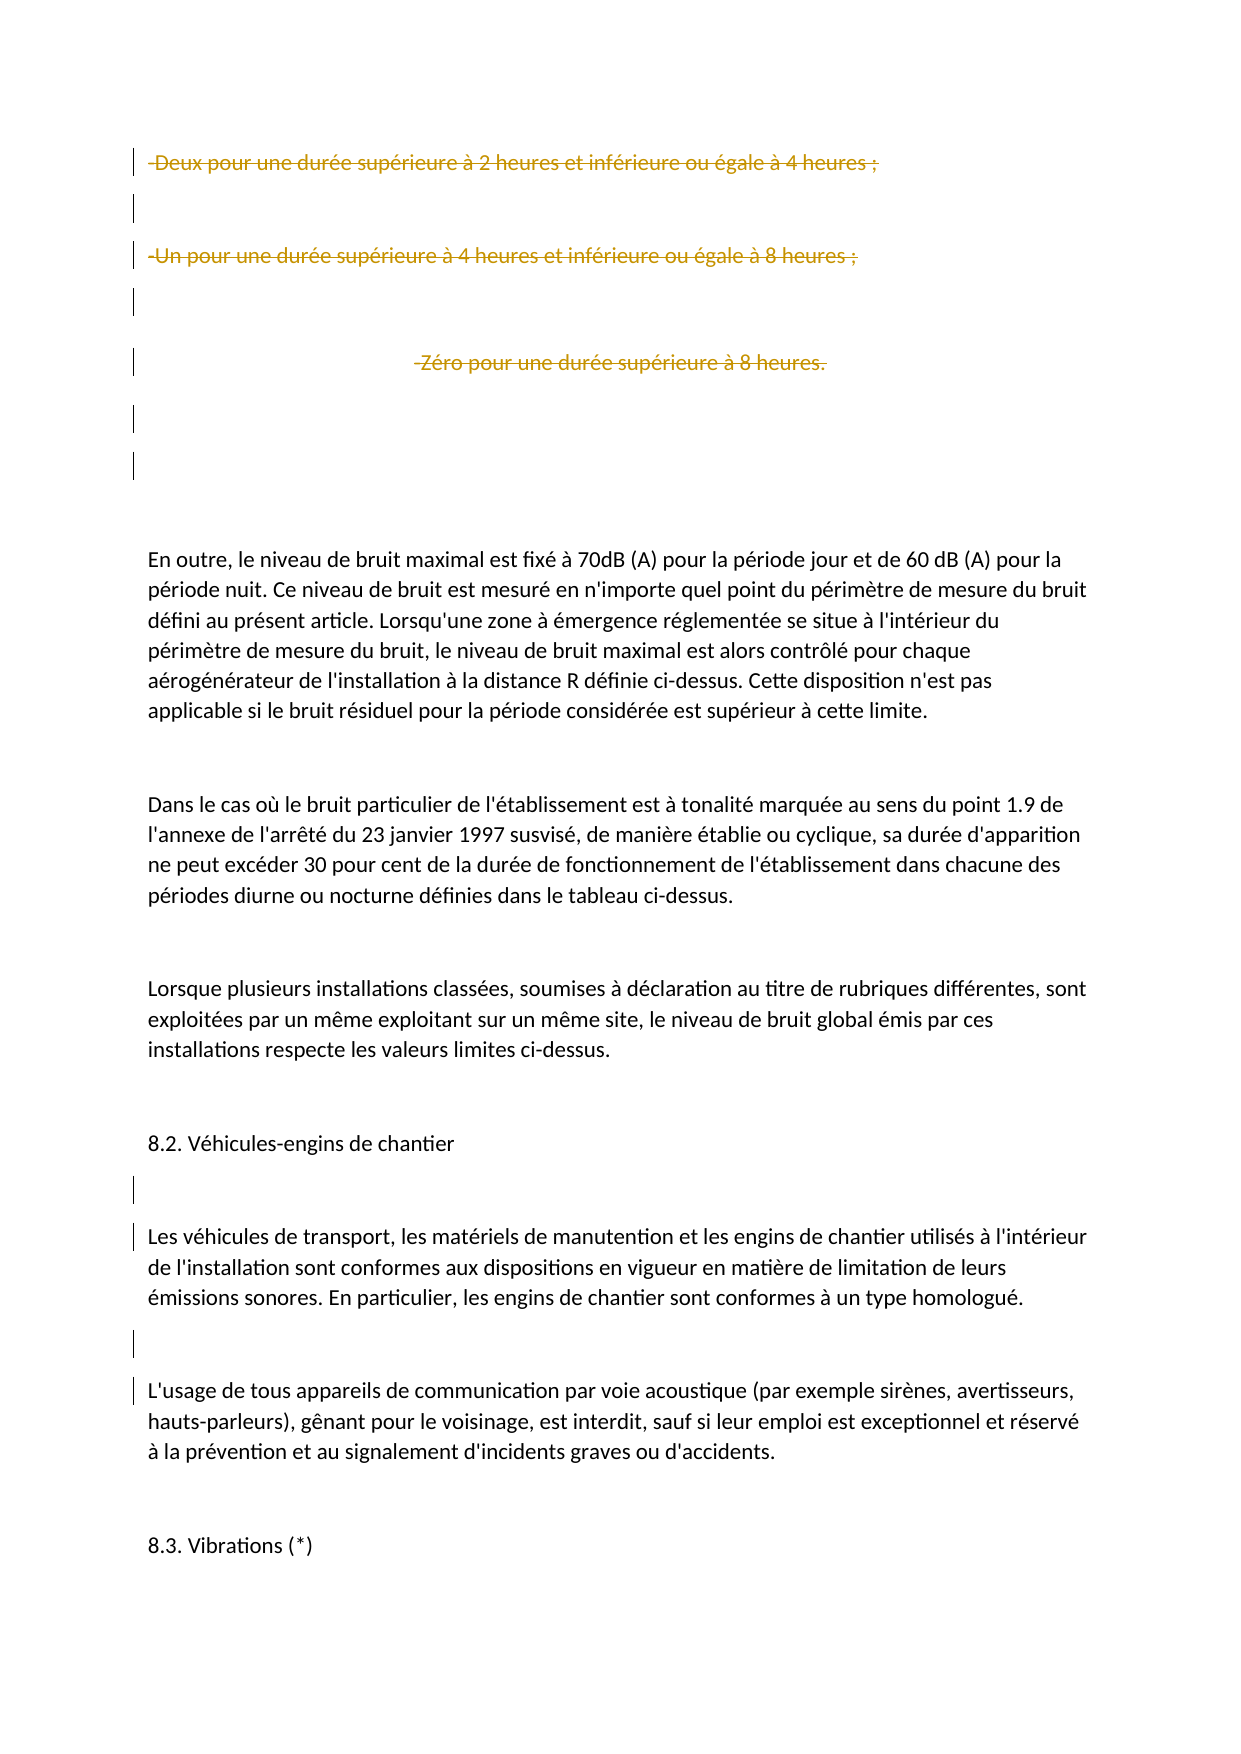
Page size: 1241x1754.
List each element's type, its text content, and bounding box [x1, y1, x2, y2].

text 8.2. Véhicules-engins de chantier [148, 1129, 1093, 1157]
text Les véhicules de transport, les matériels de manutention et les engins de chantier utilisés à l'intérieur de l'installation sont conformes aux dispositions en vigueur en matière de limitation de leurs émissions sonores. En particulier, les engins de chantier sont conformes à un type homologué. [148, 1222, 1093, 1311]
text Dans le cas où le bruit particulier de l'établissement est à tonalité marquée au sens du point 1.9 de l'annexe de l'arrêté du 23 janvier 1997 susvisé, de manière établie ou cyclique, sa durée d'apparition ne peut excéder 30 pour cent de la durée de fonctionnement de l'établissement dans chacune des périodes diurne ou nocturne définies dans le tableau ci-dessus. [148, 790, 1093, 909]
text En outre, le niveau de bruit maximal est fixé à 70dB (A) pour la période jour et de 60 dB (A) pour la période nuit. Ce niveau de bruit est mesuré en n'importe quel point du périmètre de mesure du bruit défini au présent article. Lorsqu'une zone à émergence réglementée se situe à l'intérieur du périmètre de mesure du bruit, le niveau de bruit maximal est alors contrôlé pour chaque aérogénérateur de l'installation à la distance R définie ci-dessus. Cette disposition n'est pas applicable si le bruit résiduel pour la période considérée est supérieur à cette limite. [148, 545, 1093, 724]
text 8.3. Vibrations (*) [148, 1531, 1093, 1559]
text L'usage de tous appareils de communication par voie acoustique (par exemple sirènes, avertisseurs, hauts-parleurs), gênant pour le voisinage, est interdit, sauf si leur emploi est exceptionnel et réservé à la prévention et au signalement d'incidents graves ou d'accidents. [148, 1377, 1093, 1465]
text Lorsque plusieurs installations classées, soumises à déclaration au titre de rubriques différentes, sont exploitées par un même exploitant sur un même site, le niveau de bruit global émis par ces installations respecte les valeurs limites ci-dessus. [148, 974, 1093, 1063]
